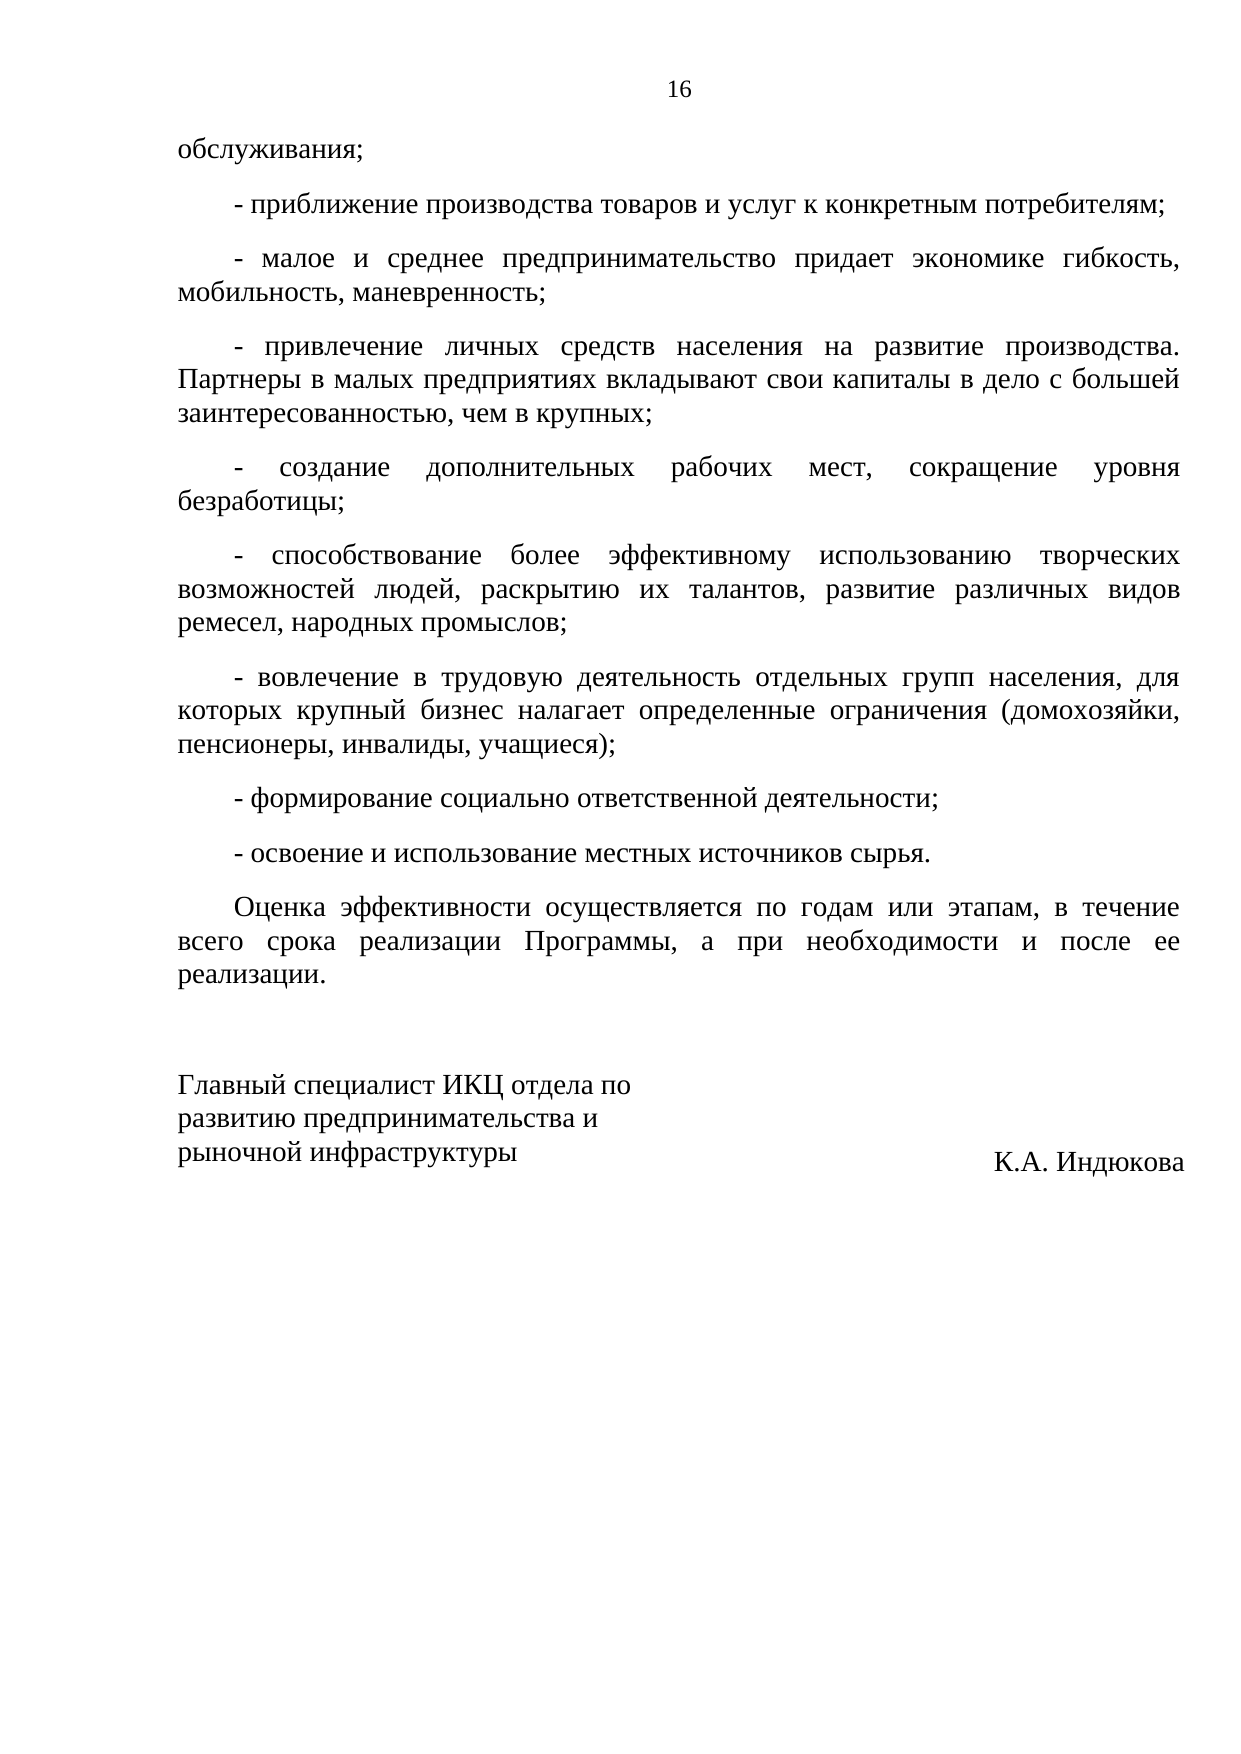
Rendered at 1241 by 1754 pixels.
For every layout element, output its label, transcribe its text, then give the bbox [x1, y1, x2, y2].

text - вовлечение в трудовую деятельность отдельных групп населения, для которых крупный бизнес налагает определенные ограничения (домохозяйки, пенсионеры, инвалиды, учащиеся); [177, 659, 1181, 759]
text - привлечение личных средств населения на развитие производства. Партнеры в малых предприятиях вкладывают свои капиталы в дело с большей заинтересованностью, чем в крупных; [177, 328, 1181, 429]
text - формирование социально ответственной деятельности; [177, 780, 1181, 814]
text - приближение производства товаров и услуг к конкретным потребителям; [177, 186, 1181, 219]
text - способствование более эффективному использованию творческих возможностей людей, раскрытию их талантов, развитие различных видов ремесел, народных промыслов; [177, 537, 1181, 638]
text - создание дополнительных рабочих мест, сокращение уровня безработицы; [177, 449, 1181, 517]
table_header Главный специалист ИКЦ отдела по развитию предпринимательства и рыночной инфраструктуры [166, 1067, 679, 1182]
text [177, 131, 1181, 165]
text - освоение и использование местных источников сырья. [177, 835, 1181, 868]
text - малое и среднее предпринимательство придает экономике гибкость, мобильность, маневренность; [177, 240, 1181, 307]
table_header К.А. Индюкова [679, 1067, 1196, 1182]
text Оценка эффективности осуществляется по годам или этапам, в течение всего срока реализации Программы, а при необходимости и после ее реализации. [177, 889, 1181, 990]
